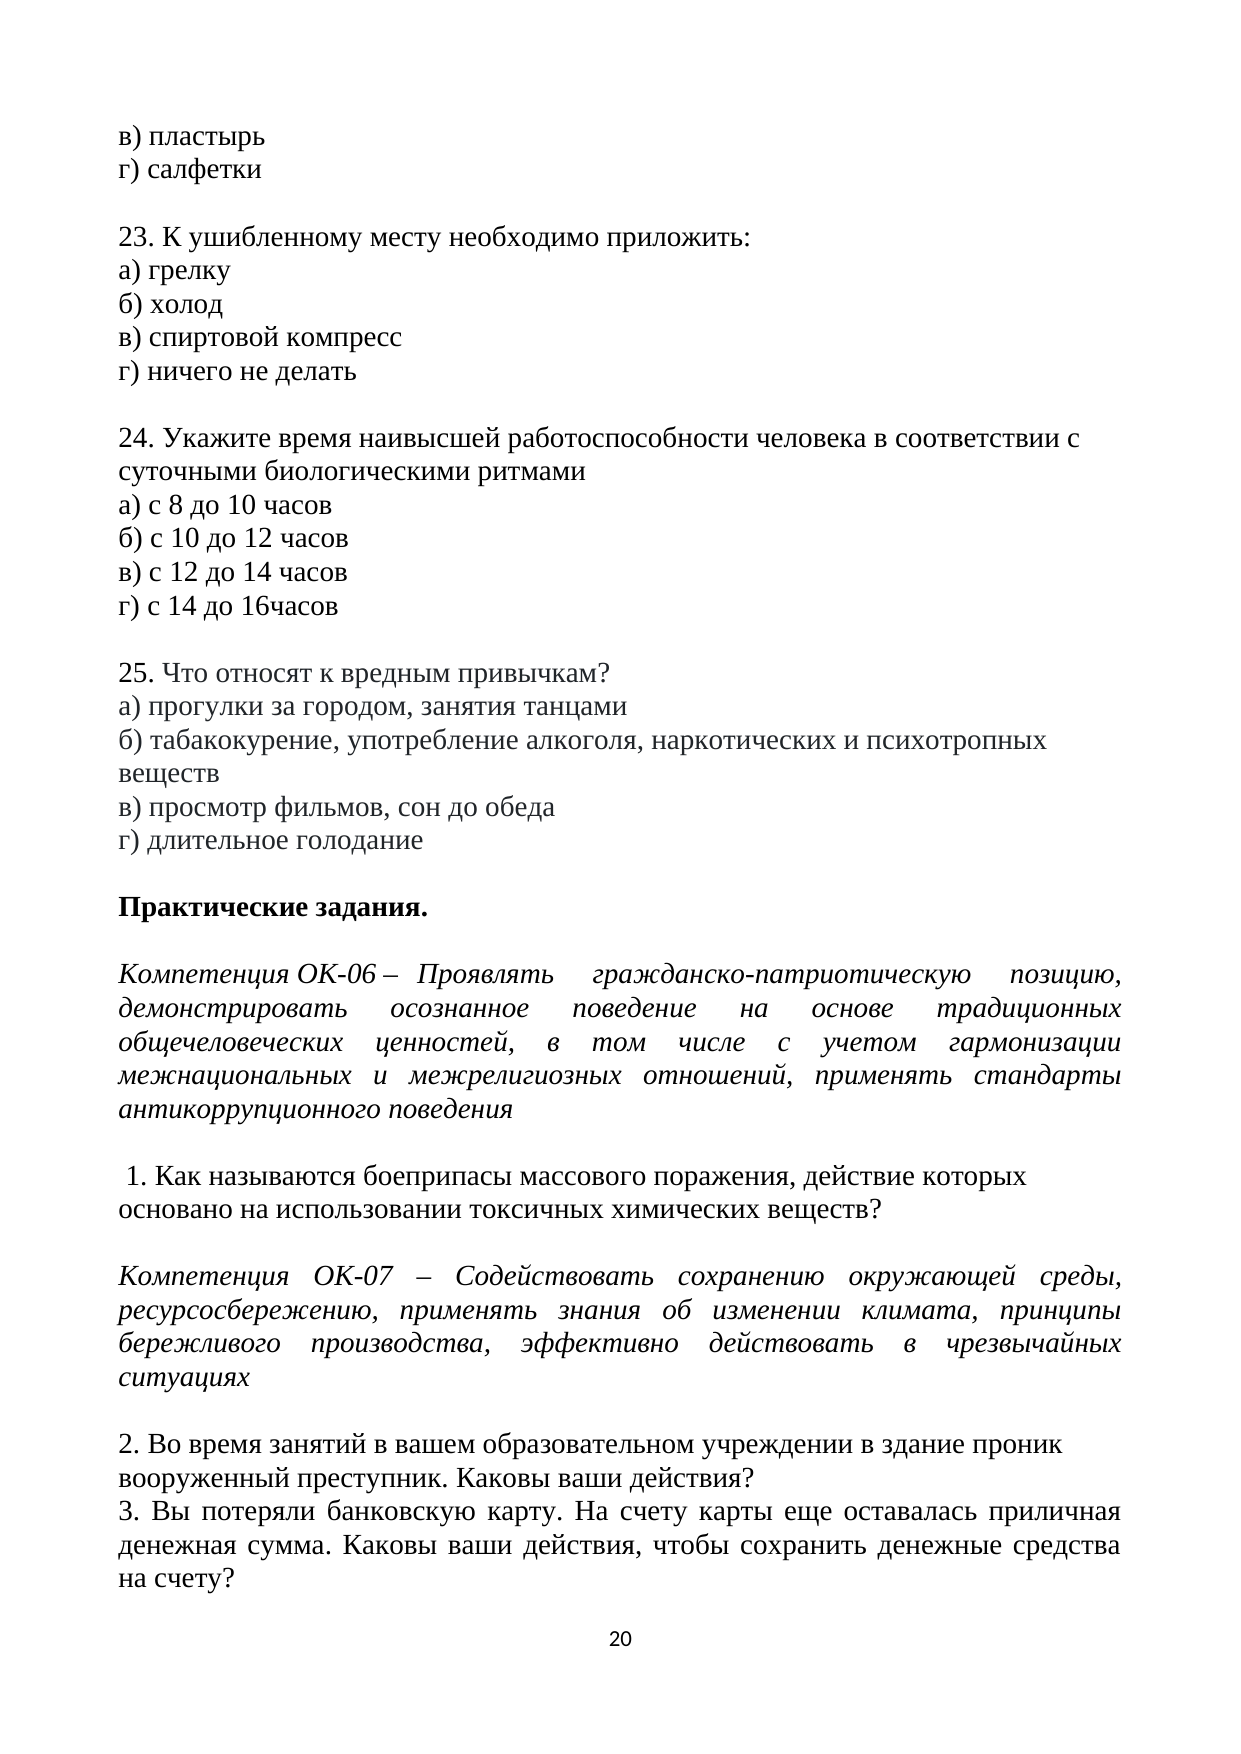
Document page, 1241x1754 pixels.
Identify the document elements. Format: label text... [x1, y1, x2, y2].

text в) пластырь [118, 118, 1122, 152]
text в) спиртовой компресс [118, 319, 1122, 353]
text б) табакокурение, употребление алкоголя, наркотических и психотропных веществ [118, 722, 1122, 789]
text а) грелку [118, 252, 1122, 286]
text г) салфетки [118, 152, 1122, 185]
text а) с 8 до 10 часов [118, 487, 1122, 521]
text г) ничего не делать [118, 353, 1122, 386]
text 24. Укажите время наивысшей работоспособности человека в соответствии с суточными биологическими ритмами [118, 420, 1122, 487]
text б) холод [118, 286, 1122, 319]
text в) просмотр фильмов, сон до обеда [118, 789, 1122, 822]
subtitle Практические задания. [118, 889, 1122, 923]
text Компетенция ОК-06 – Проявлять гражданско-патриотическую позицию, демонстрировать осознанное поведение на основе традиционных общечеловеческих ценностей, в том числе с учетом гармонизации межнациональных и межрелигиозных отношений, применять стандарты антикоррупционного поведения [118, 957, 1122, 1124]
text в) с 12 до 14 часов [118, 554, 1122, 588]
text 25. Что относят к вредным привычкам? [118, 655, 1122, 688]
text Компетенция ОК-07 – Содействовать сохранению окружающей среды, ресурсосбережению, применять знания об изменении климата, принципы бережливого производства, эффективно действовать в чрезвычайных ситуациях [118, 1258, 1122, 1393]
text г) с 14 до 16часов [118, 588, 1122, 621]
text а) прогулки за городом, занятия танцами [118, 688, 1122, 722]
text г) длительное голодание [118, 822, 1122, 856]
text 3. Вы потеряли банковскую карту. На счету карты еще оставалась приличная денежная сумма. Каковы ваши действия, чтобы сохранить денежные средства на счету? [118, 1493, 1122, 1594]
text 1. Как называются боеприпасы массового поражения, действие которых основано на использовании токсичных химических веществ? [118, 1158, 1122, 1225]
text б) с 10 до 12 часов [118, 521, 1122, 554]
text 2. Во время занятий в вашем образовательном учреждении в здание проник вооруженный преступник. Каковы ваши действия? [118, 1426, 1122, 1493]
text 23. К ушибленному месту необходимо приложить: [118, 219, 1122, 252]
